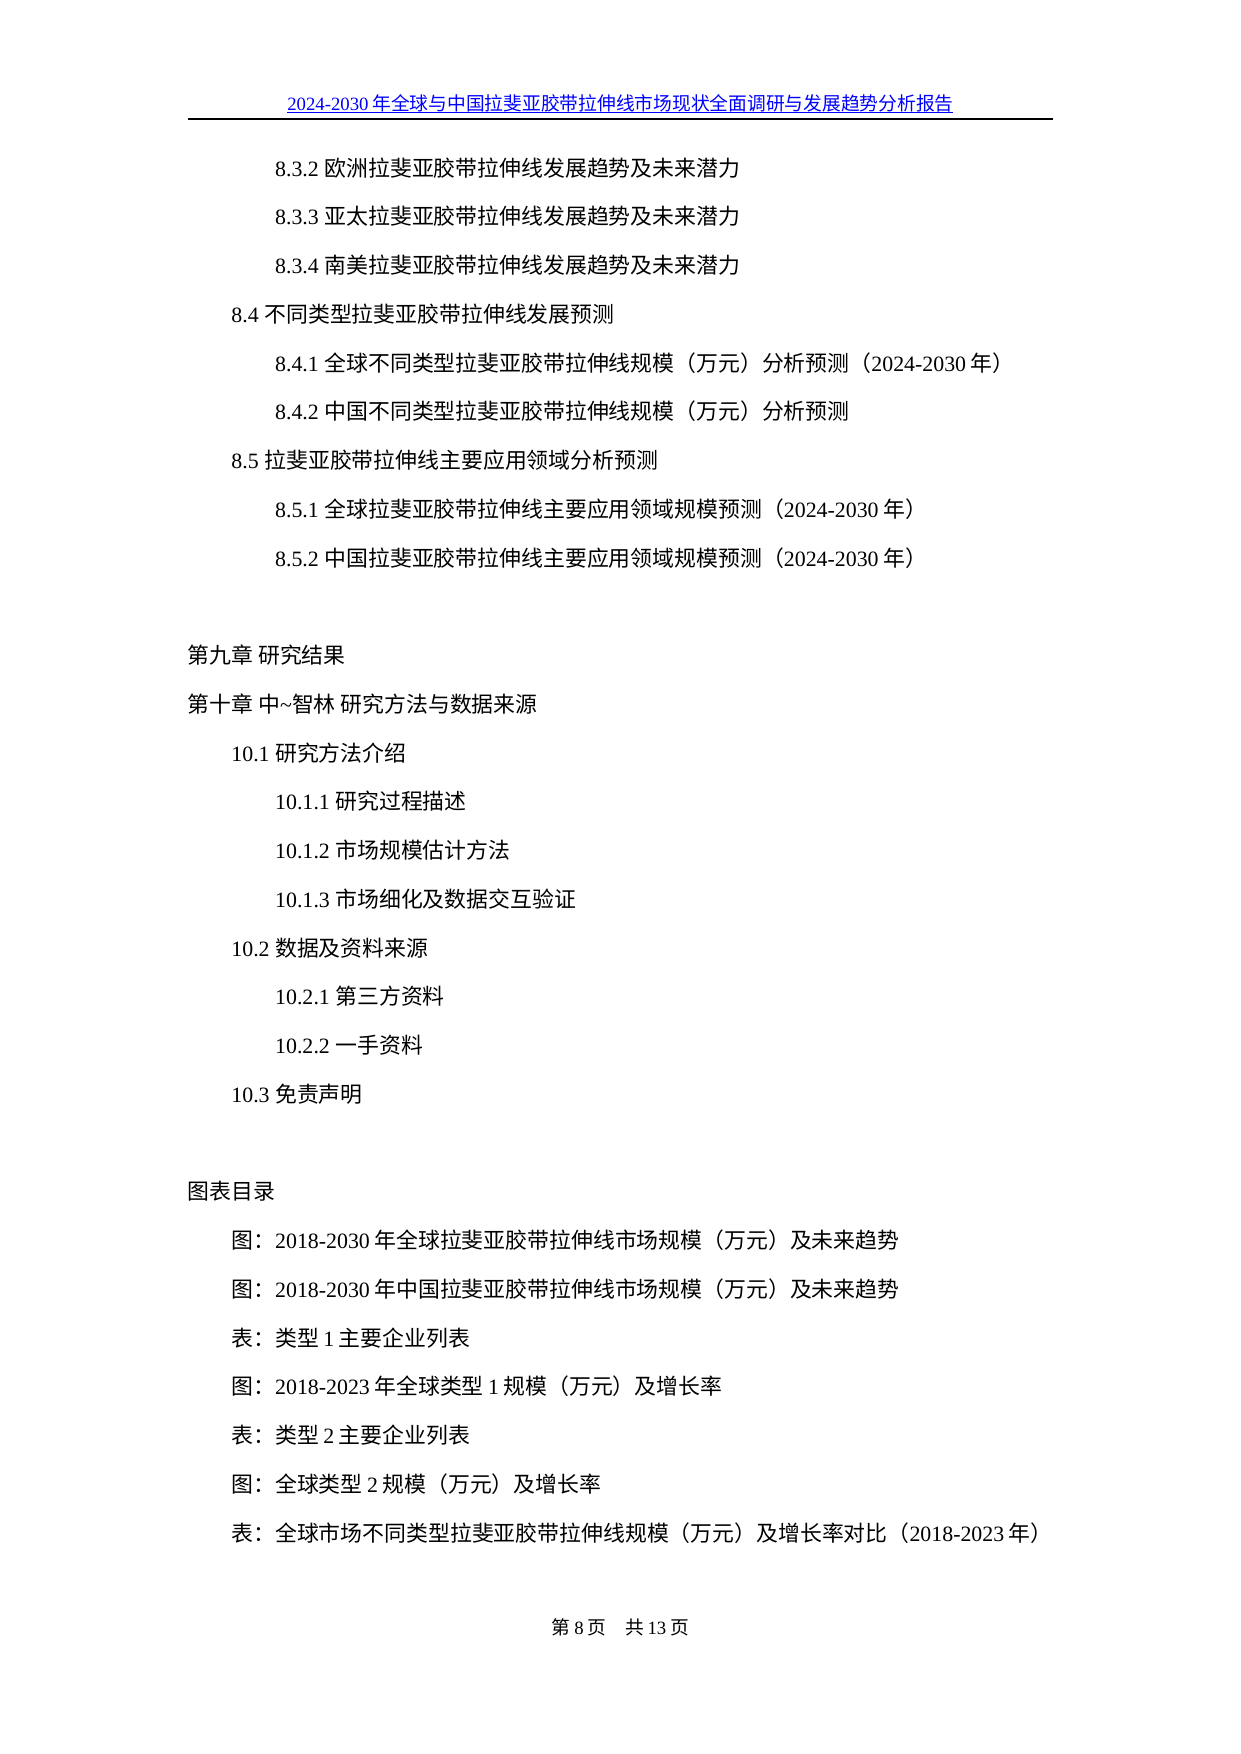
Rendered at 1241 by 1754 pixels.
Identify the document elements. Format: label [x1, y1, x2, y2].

text [187, 150, 1053, 1548]
